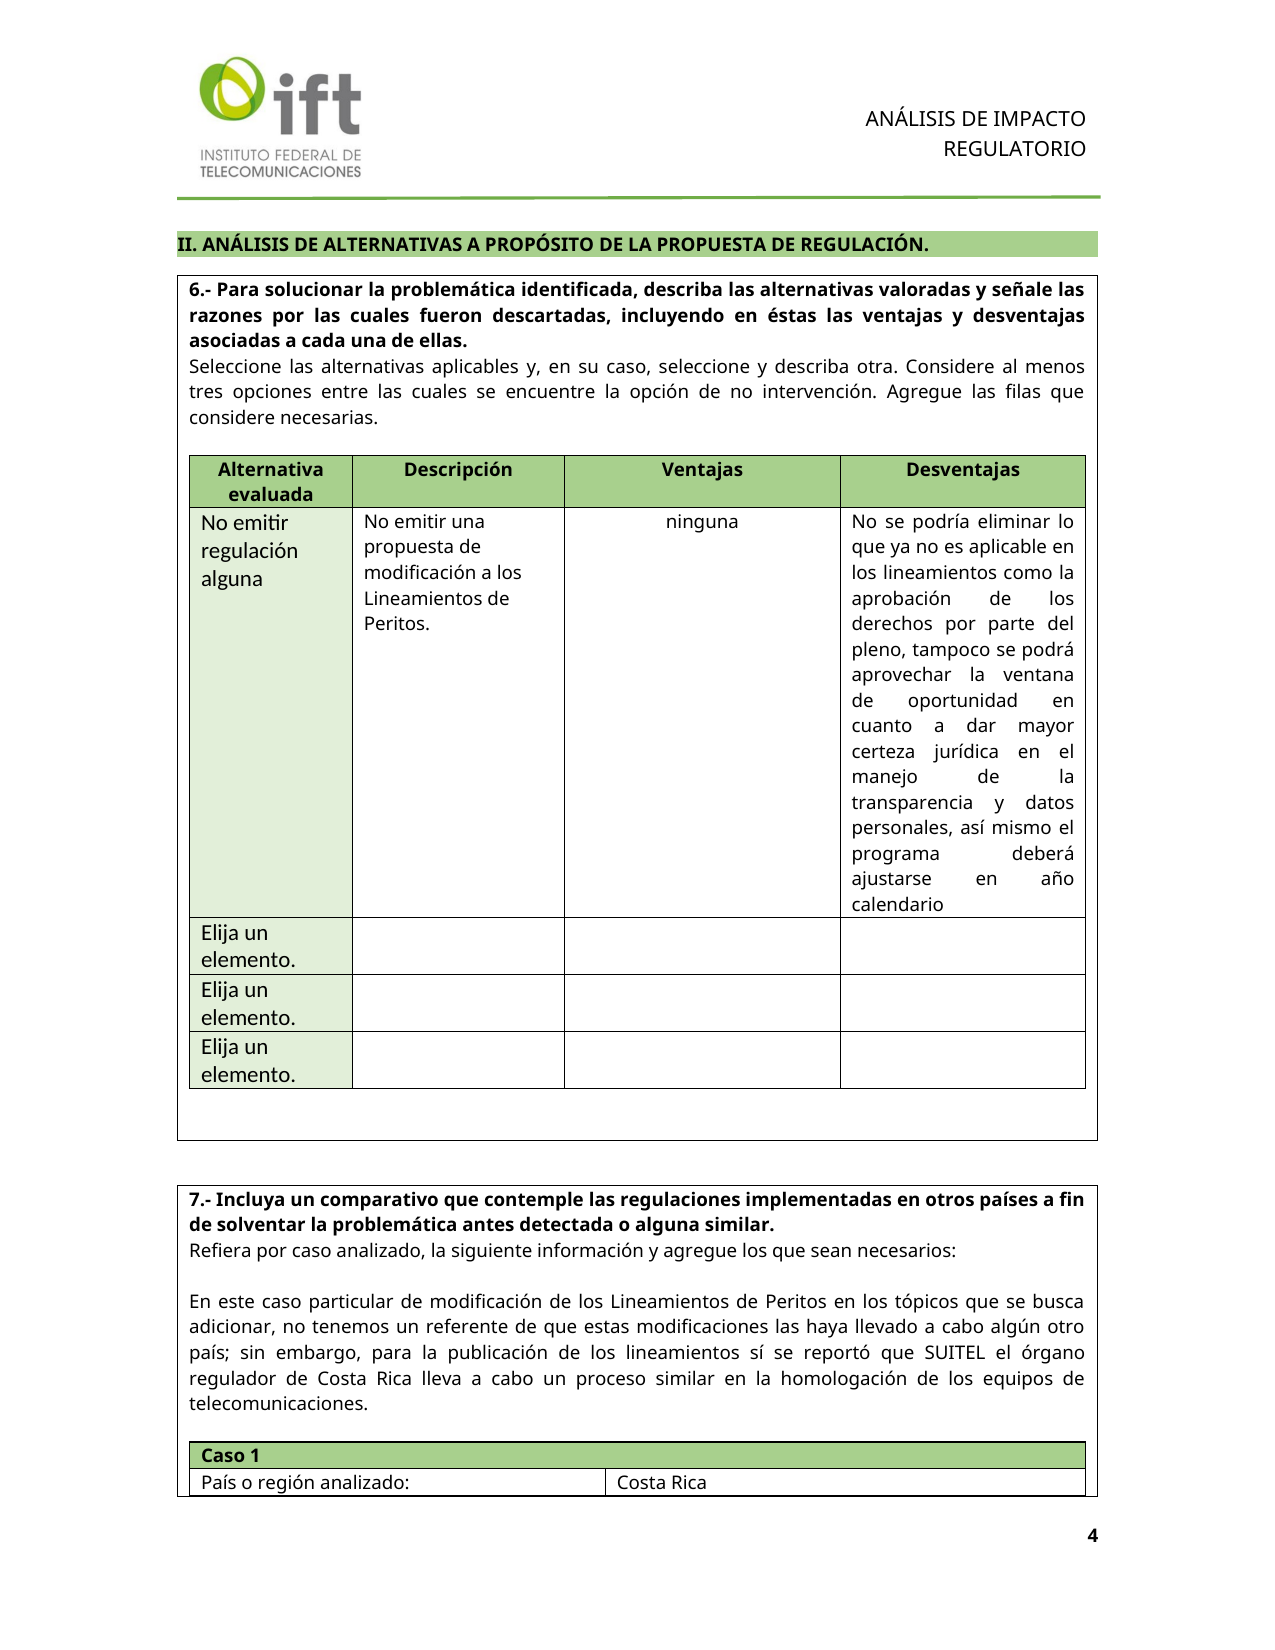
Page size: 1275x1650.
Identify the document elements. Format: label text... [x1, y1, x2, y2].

text II. ANÁLISIS DE ALTERNATIVAS A PROPÓSITO DE LA PROPUESTA DE REGULACIÓN. [177, 231, 1098, 257]
table_header 6.- Para solucionar la problemática identificada, describa las alternativas valoradas y señale las razones por las cuales fueron descartadas, incluyendo en éstas las ventajas y desventajas asociadas a cada una de ellas. Seleccione las alternativas aplicables y, en su caso, seleccione y describa otra. Considere al menos tres opciones entre las cuales se encuentre la opción de no intervención. Agregue las filas que considere necesarias. [178, 276, 1097, 1140]
picture [177, 52, 390, 196]
